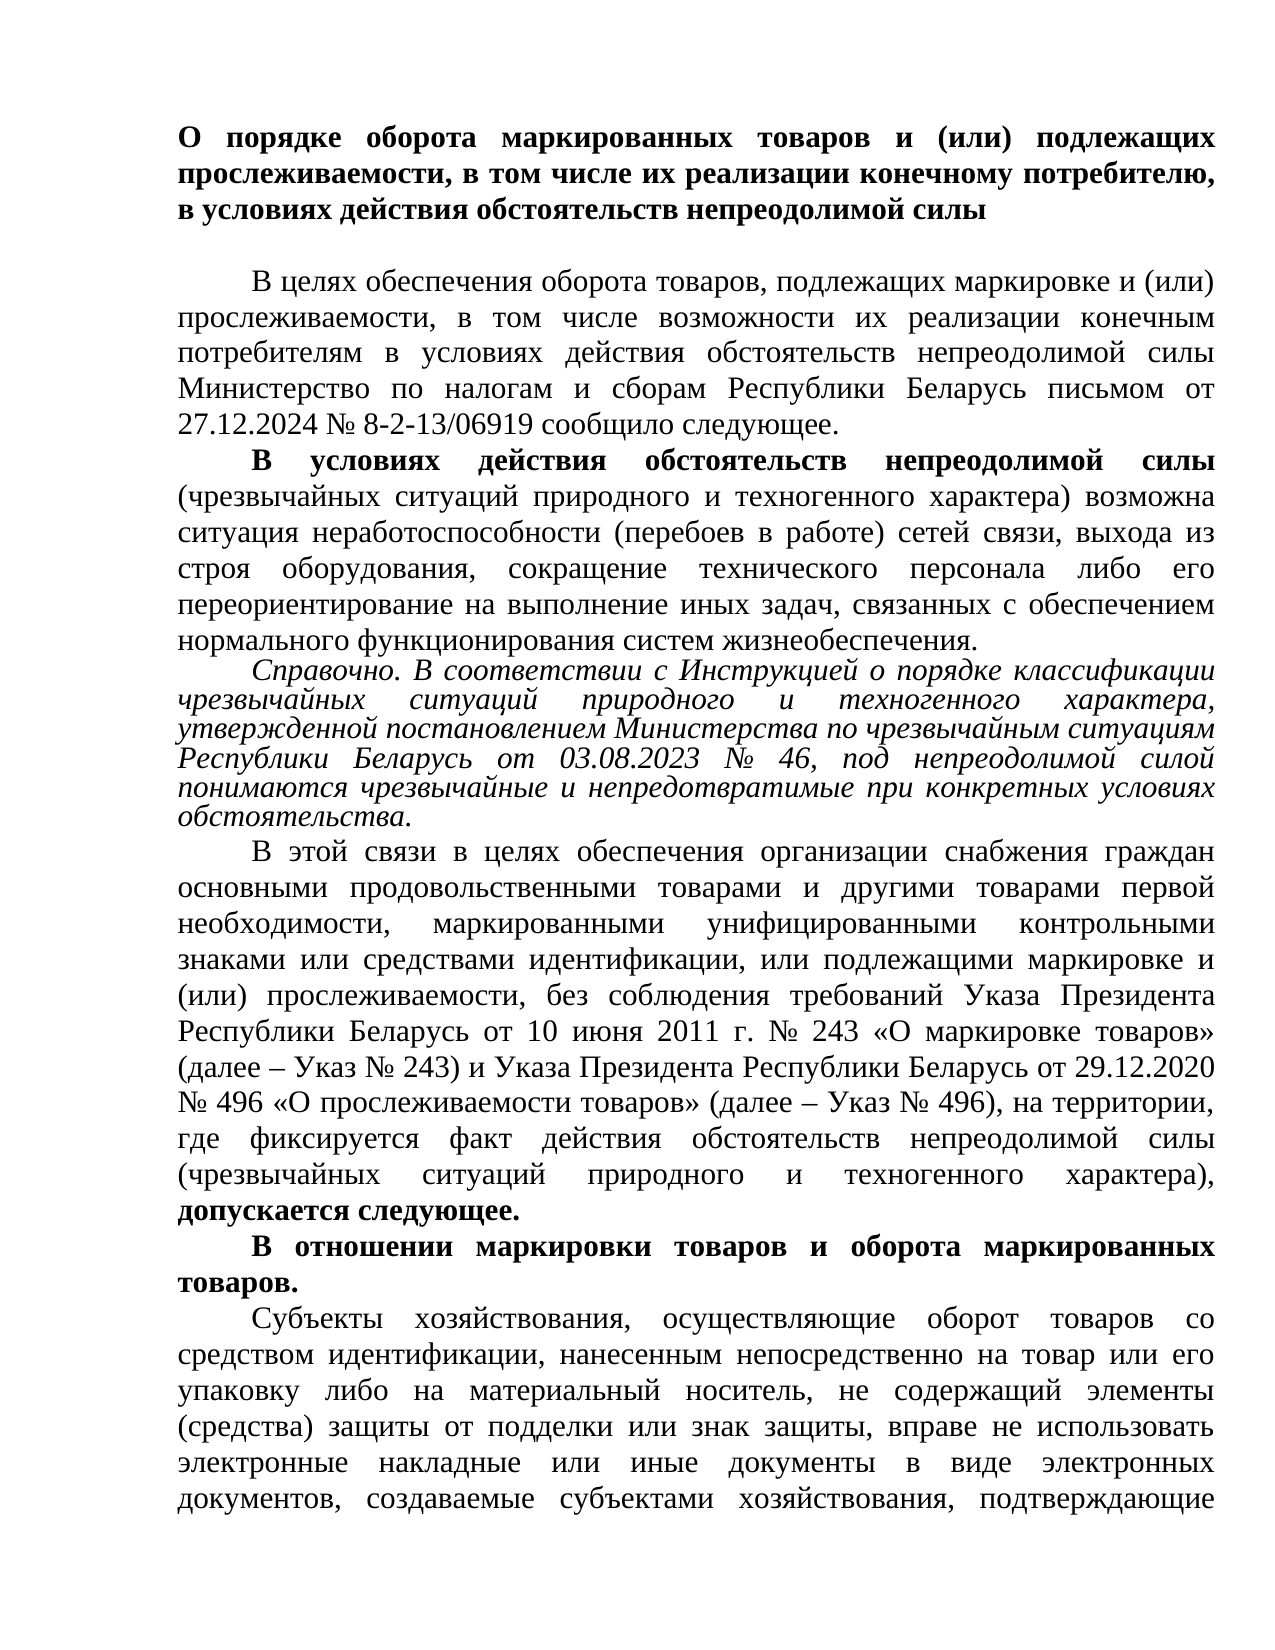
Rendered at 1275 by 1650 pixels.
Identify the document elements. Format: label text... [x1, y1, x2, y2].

text В условиях действия обстоятельств непреодолимой силы (чрезвычайных ситуаций природного и техногенного характера) возможна ситуация неработоспособности (перебоев в работе) сетей связи, выхода из строя оборудования, сокращение технического персонала либо его переориентирование на выполнение иных задач, связанных с обеспечением нормального функционирования систем жизнеобеспечения. [177, 442, 1216, 657]
text Справочно. В соответствии с Инструкцией о порядке классификации чрезвычайных ситуаций природного и техногенного характера, утвержденной постановлением Министерства по чрезвычайным ситуациям Республики Беларусь от 03.08.2023 № 46, под непреодолимой силой понимаются чрезвычайные и непредотвратимые при конкретных условиях обстоятельства. [177, 657, 1216, 832]
text В целях обеспечения оборота товаров, подлежащих маркировке и (или) прослеживаемости, в том числе возможности их реализации конечным потребителям в условиях действия обстоятельств непреодолимой силы Министерство по налогам и сборам Республики Беларусь письмом от 27.12.2024 № 8-2-13/06919 сообщило следующее. [177, 262, 1216, 442]
text О порядке оборота маркированных товаров и (или) подлежащих прослеживаемости, в том числе их реализации конечному потребителю, в условиях действия обстоятельств непреодолимой силы [177, 118, 1216, 226]
text В отношении маркировки товаров и оборота маркированных товаров. [177, 1227, 1216, 1299]
text В этой связи в целях обеспечения организации снабжения граждан основными продовольственными товарами и другими товарами первой необходимости, маркированными унифицированными контрольными знаками или средствами идентификации, или подлежащими маркировке и (или) прослеживаемости, без соблюдения требований Указа Президента Республики Беларусь от 10 июня 2011 г. № 243 «О маркировке товаров» (далее – Указ № 243) и Указа Президента Республики Беларусь от 29.12.2020 № 496 «О прослеживаемости товаров» (далее – Указ № 496), на территории, где фиксируется факт действия обстоятельств непреодолимой силы (чрезвычайных ситуаций природного и техногенного характера), допускается следующее. [177, 832, 1216, 1227]
